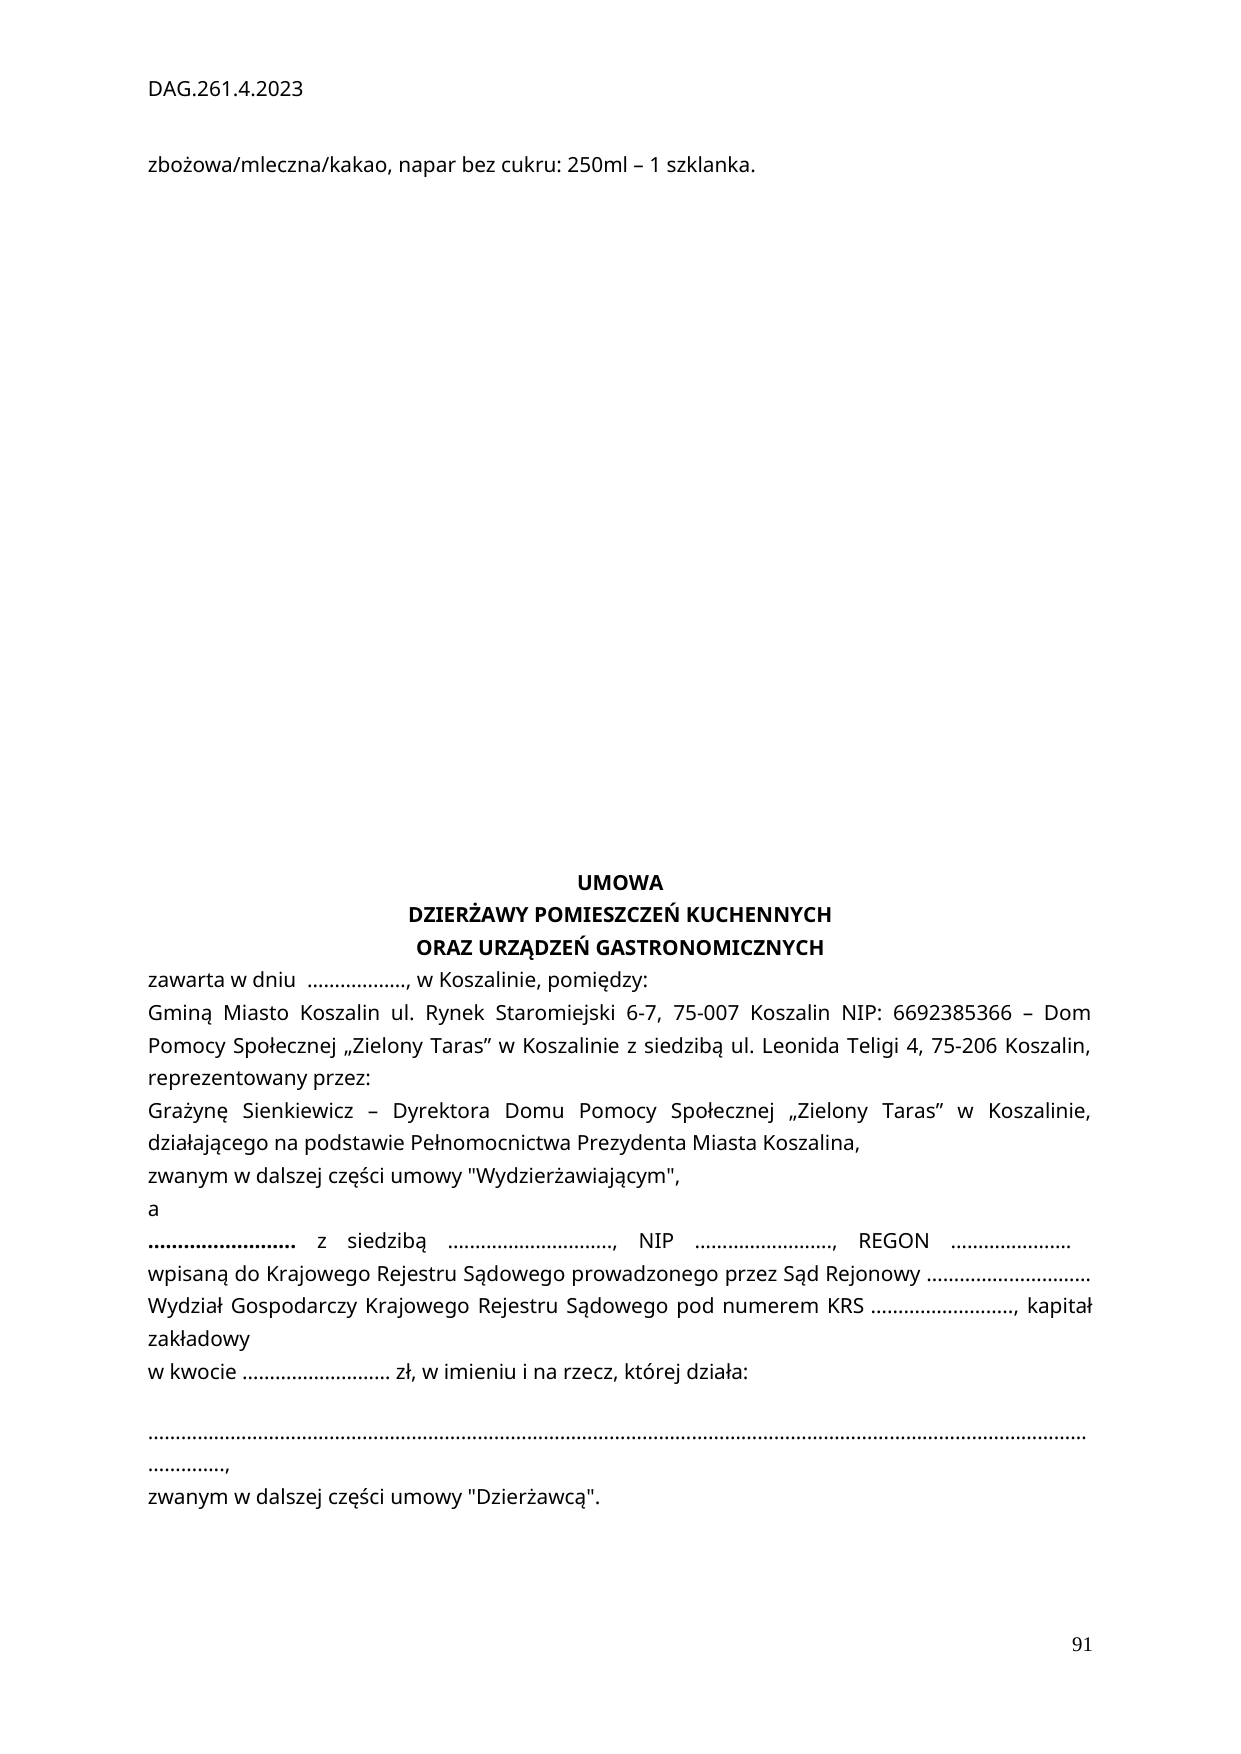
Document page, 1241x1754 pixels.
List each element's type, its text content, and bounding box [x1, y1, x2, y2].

text ORAZ URZĄDZEŃ GASTRONOMICZNYCH [148, 933, 1092, 961]
text zawarta w dniu ………………, w Koszalinie, pomiędzy: [148, 966, 1092, 994]
text Gminą Miasto Koszalin ul. Rynek Staromiejski 6-7, 75-007 Koszalin NIP: 6692385366 – Dom Pomocy Społecznej „Zielony Taras” w Koszalinie z siedzibą ul. Leonida Teligi 4, 75-206 Koszalin, reprezentowany przez: [148, 998, 1092, 1092]
text UMOWA [148, 868, 1092, 896]
text zwanym w dalszej części umowy "Dzierżawcą". [148, 1482, 1092, 1511]
text ……………………. z siedzibą ….…………………….., NIP ……………………., REGON …………………. wpisaną do Krajowego Rejestru Sądowego prowadzonego przez Sąd Rejonowy …………………………Wydział Gospodarczy Krajowego Rejestru Sądowego pod numerem KRS …………………….., kapitał zakładowy w kwocie ……………………… zł, w imieniu i na rzecz, której działa: [148, 1226, 1092, 1385]
text ………………………………………………………………………………………………………………………………………………………………….., [148, 1417, 1092, 1478]
text zwanym w dalszej części umowy "Wydzierżawiającym", [148, 1161, 1092, 1189]
text a [148, 1194, 1092, 1222]
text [148, 150, 1092, 179]
text Grażynę Sienkiewicz – Dyrektora Domu Pomocy Społecznej „Zielony Taras” w Koszalinie, działającego na podstawie Pełnomocnictwa Prezydenta Miasta Koszalina, [148, 1096, 1092, 1157]
text DZIERŻAWY POMIESZCZEŃ KUCHENNYCH [148, 900, 1092, 929]
